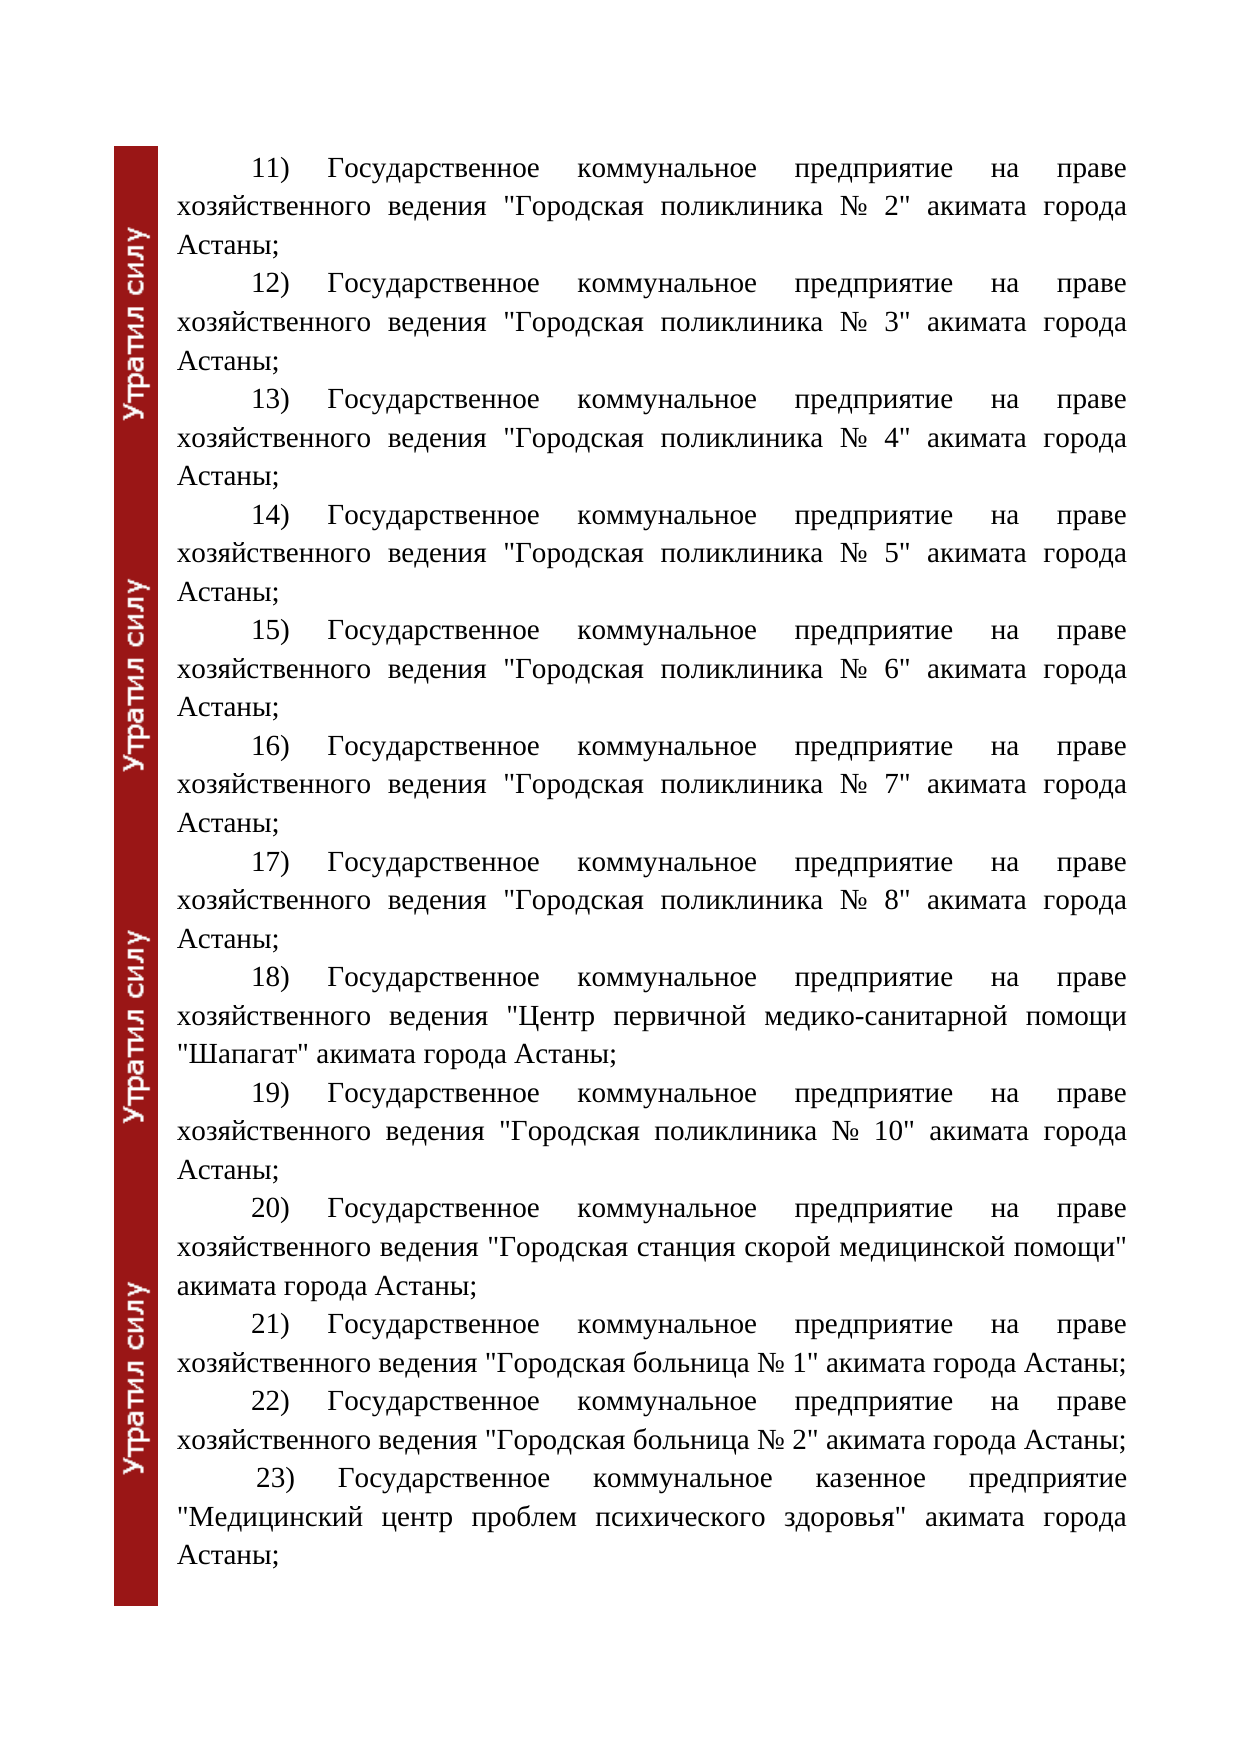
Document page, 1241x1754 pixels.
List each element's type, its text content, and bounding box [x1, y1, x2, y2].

text 14) Государственное коммунальное предприятие на праве хозяйственного ведения "Городская поликлиника № 5" акимата города Астаны; [112, 497, 1128, 607]
picture [114, 607, 158, 612]
text 18) Государственное коммунальное предприятие на праве хозяйственного ведения "Центр первичной медико-санитарной помощи "Шапагат" акимата города Астаны; [112, 959, 1128, 1070]
picture [114, 376, 158, 381]
picture [114, 146, 158, 150]
picture [114, 723, 158, 728]
picture [114, 1301, 158, 1306]
picture [114, 1070, 158, 1075]
text 11) Государственное коммунальное предприятие на праве хозяйственного ведения "Городская поликлиника № 2" акимата города Астаны; [112, 150, 1128, 261]
text 21) Государственное коммунальное предприятие на праве хозяйственного ведения "Городская больница № 1" акимата города Астаны; [112, 1306, 1128, 1378]
picture [114, 1186, 158, 1191]
picture [114, 1378, 158, 1383]
picture [114, 1455, 158, 1460]
picture [114, 1571, 158, 1606]
picture [114, 839, 158, 844]
text 12) Государственное коммунальное предприятие на праве хозяйственного ведения "Городская поликлиника № 3" акимата города Астаны; [112, 266, 1128, 376]
text 17) Государственное коммунальное предприятие на праве хозяйственного ведения "Городская поликлиника № 8" акимата города Астаны; [112, 844, 1128, 954]
picture [114, 954, 158, 959]
text 20) Государственное коммунальное предприятие на праве хозяйственного ведения "Городская станция скорой медицинской помощи" акимата города Астаны; [112, 1191, 1128, 1301]
picture [114, 492, 158, 497]
picture [114, 261, 158, 266]
text 16) Государственное коммунальное предприятие на праве хозяйственного ведения "Городская поликлиника № 7" акимата города Астаны; [112, 728, 1128, 839]
text 22) Государственное коммунальное предприятие на праве хозяйственного ведения "Городская больница № 2" акимата города Астаны; [112, 1383, 1128, 1455]
text 19) Государственное коммунальное предприятие на праве хозяйственного ведения "Городская поликлиника № 10" акимата города Астаны; [112, 1075, 1128, 1186]
text 13) Государственное коммунальное предприятие на праве хозяйственного ведения "Городская поликлиника № 4" акимата города Астаны; [112, 381, 1128, 492]
text 15) Государственное коммунальное предприятие на праве хозяйственного ведения "Городская поликлиника № 6" акимата города Астаны; [112, 612, 1128, 723]
text 23) Государственное коммунальное казенное предприятие "Медицинский центр проблем психического здоровья" акимата города Астаны; [112, 1460, 1128, 1571]
